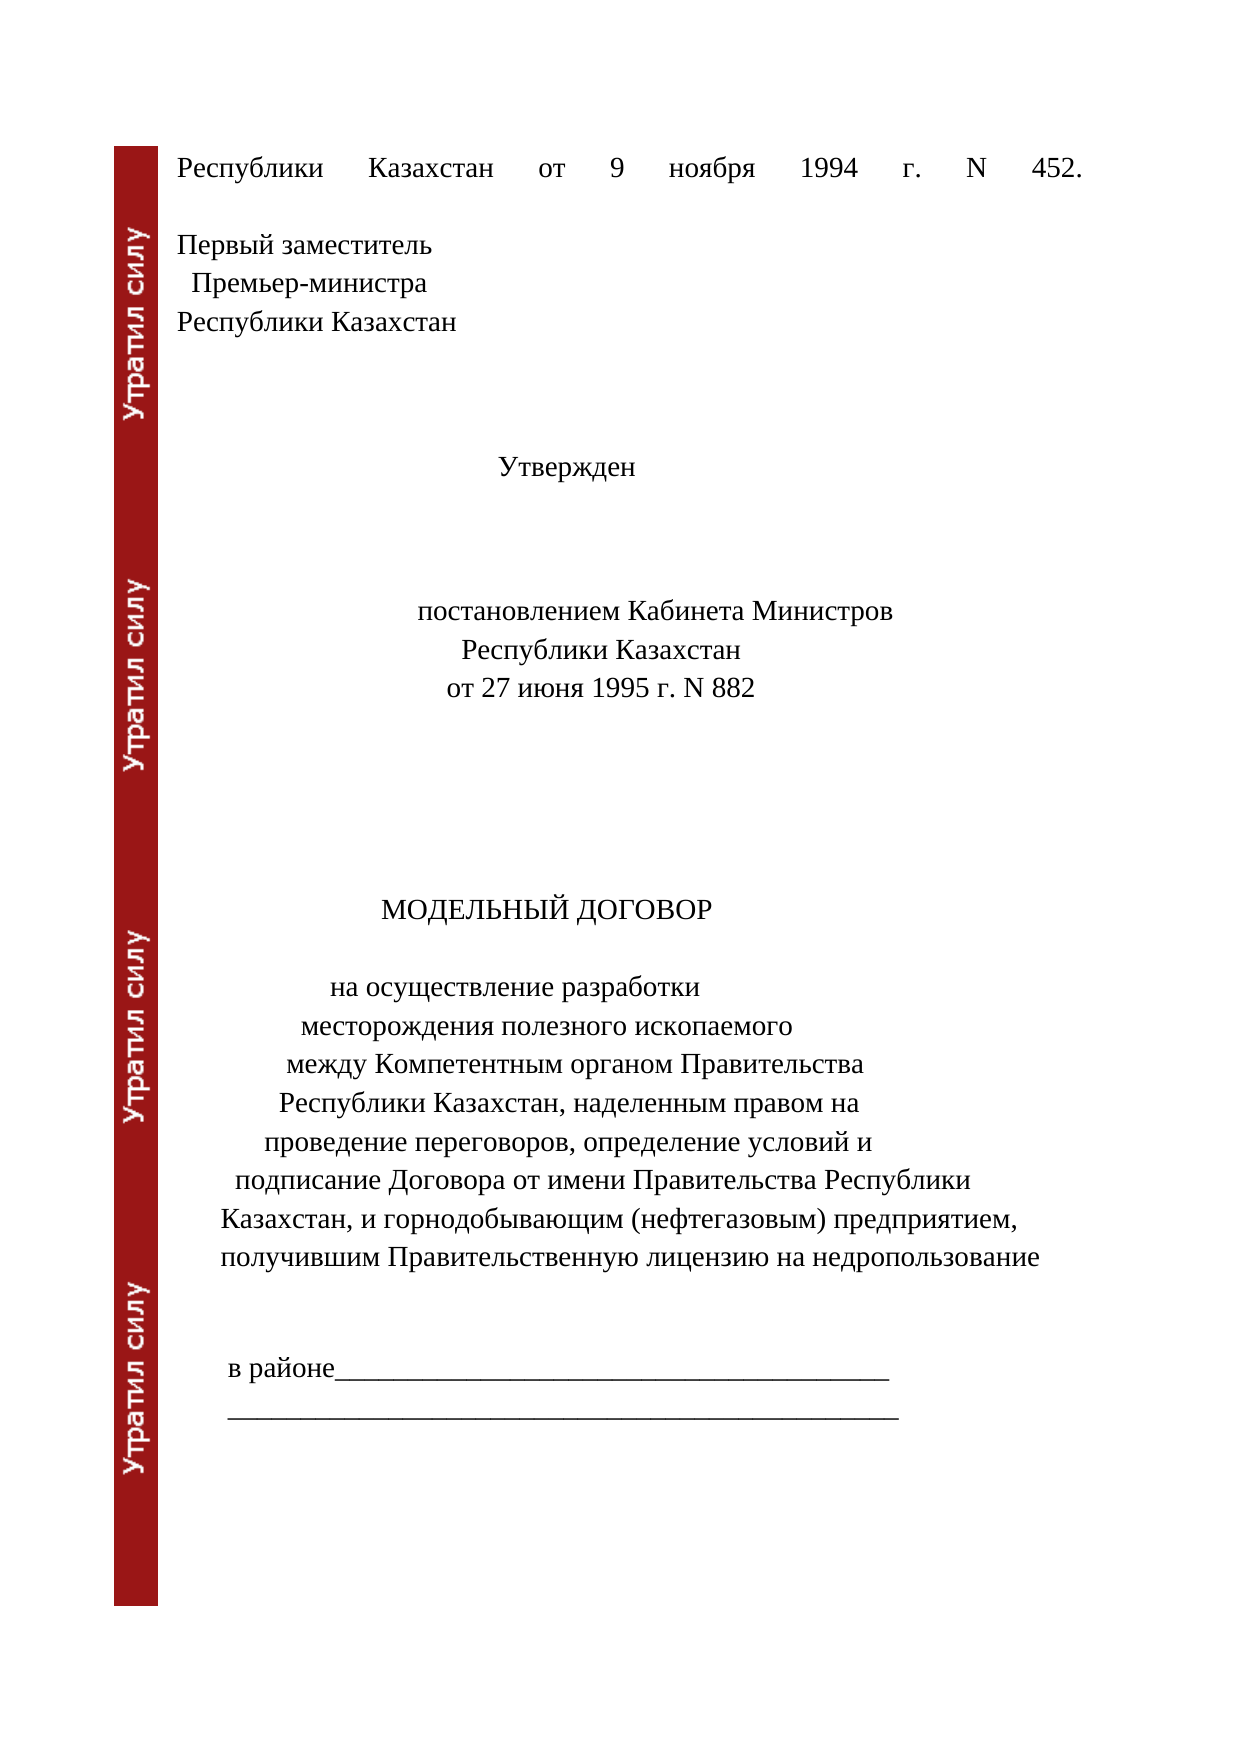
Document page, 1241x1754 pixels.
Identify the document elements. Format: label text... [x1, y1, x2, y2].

text Республики Казахстан, наделенным правом на [112, 1085, 1128, 1119]
text Республики Казахстан [112, 304, 1128, 338]
picture [114, 1422, 158, 1606]
picture [114, 482, 158, 593]
picture [114, 1234, 158, 1239]
picture [114, 146, 158, 150]
text Утвержден [112, 449, 1128, 482]
text между Компетентным органом Правительства [112, 1047, 1128, 1080]
text Казахстан, и горнодобывающим (нефтегазовым) предприятием, [112, 1201, 1128, 1234]
picture [114, 1273, 158, 1350]
text Премьер-министра [112, 266, 1128, 299]
picture [114, 666, 158, 671]
picture [114, 1003, 158, 1008]
text подписание Договора от имени Правительства Республики [112, 1162, 1128, 1196]
text от 27 июня 1995 г. N 882 [112, 671, 1128, 704]
picture [114, 261, 158, 266]
picture [114, 1080, 158, 1085]
text в районе______________________________________ [112, 1350, 1128, 1384]
text ______________________________________________ [112, 1389, 1128, 1422]
picture [114, 1196, 158, 1201]
text МОДЕЛЬНЫЙ ДОГОВОР [112, 815, 1128, 926]
picture [114, 1119, 158, 1124]
picture [114, 1042, 158, 1047]
text получившим Правительственную лицензию на недропользование [112, 1239, 1128, 1273]
picture [114, 926, 158, 969]
picture [114, 1157, 158, 1162]
text проведение переговоров, определение условий и [112, 1124, 1128, 1157]
picture [114, 704, 158, 815]
picture [114, 299, 158, 304]
picture [114, 627, 158, 632]
picture [114, 338, 158, 449]
picture [114, 1384, 158, 1389]
text Первый заместитель [112, 227, 1128, 261]
picture [114, 222, 158, 227]
text постановлением Кабинета Министров [112, 593, 1128, 627]
text на осуществление разработки [112, 969, 1128, 1003]
text Республики Казахстан [112, 632, 1128, 666]
text месторождения полезного ископаемого [112, 1008, 1128, 1042]
